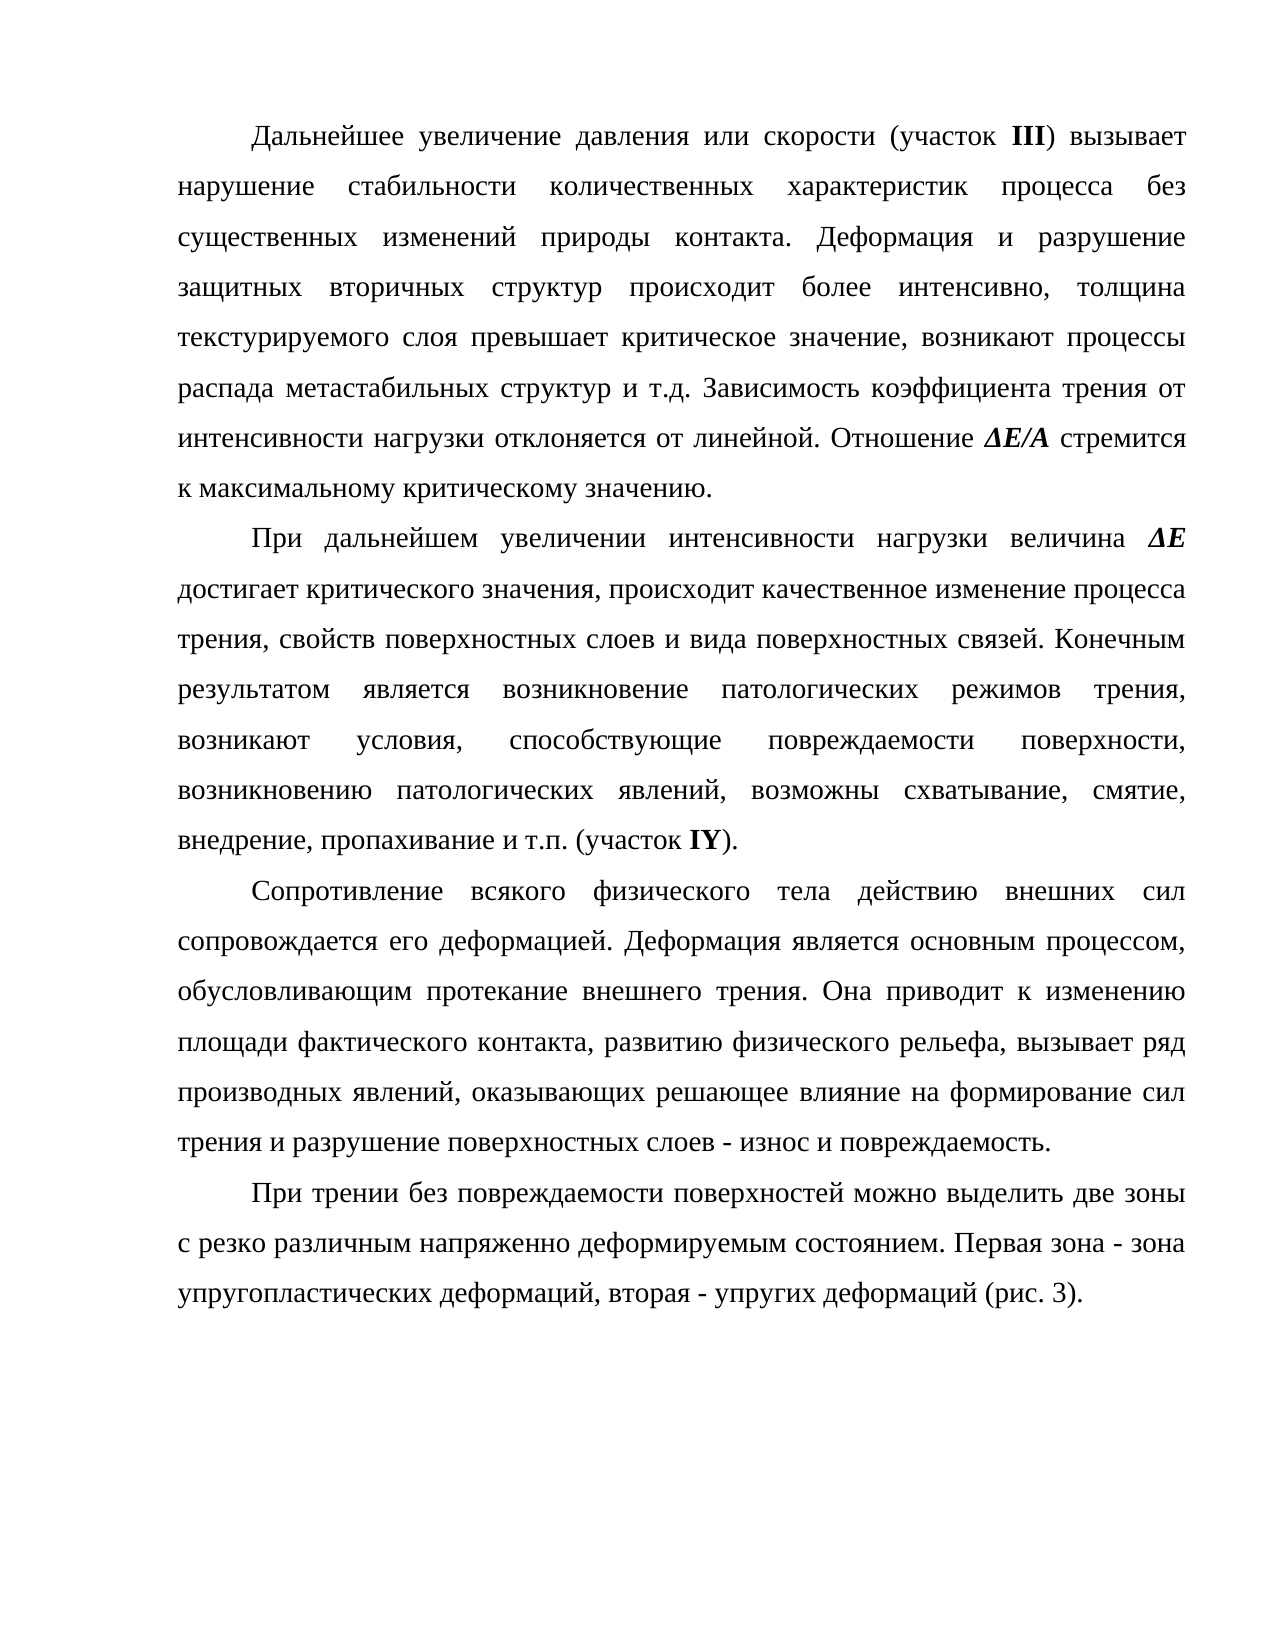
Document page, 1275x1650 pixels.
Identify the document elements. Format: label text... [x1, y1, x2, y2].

text При трении без повреждаемости поверхностей можно выделить две зоны с резко различным напряженно деформируемым состоянием. Первая зона - зона упругопластических деформаций, вторая - упругих деформаций (рис. 3). [177, 1175, 1186, 1309]
text Сопротивление всякого физического тела действию внешних сил сопровождается его деформацией. Деформация является основным процессом, обусловливающим протекание внешнего трения. Она приводит к изменению площади фактического контакта, развитию физического рельефа, вызывает ряд производных явлений, оказывающих решающее влияние на формирование сил трения и разрушение поверхностных слоев - износ и повреждаемость. [177, 873, 1186, 1158]
text Дальнейшее увеличение давления или скорости (участок III) вызывает нарушение стабильности количественных характеристик процесса без существенных изменений природы контакта. Деформация и разрушение защитных вторичных структур происходит более интенсивно, толщина текстурируемого слоя превышает критическое значение, возникают процессы распада метастабильных структур и т.д. Зависимость коэффициента трения от интенсивности нагрузки отклоняется от линейной. Отношение ΔЕ/А стремится к максимальному критическому значению. [177, 118, 1186, 504]
text При дальнейшем увеличении интенсивности нагрузки величина ΔЕ достигает критического значения, происходит качественное изменение процесса трения, свойств поверхностных слоев и вида поверхностных связей. Конечным результатом является возникновение патологических режимов трения, возникают условия, способствующие повреждаемости поверхности, возникновению патологических явлений, возможны схватывание, смятие, внедрение, пропахивание и т.п. (участок IY). [177, 521, 1186, 856]
